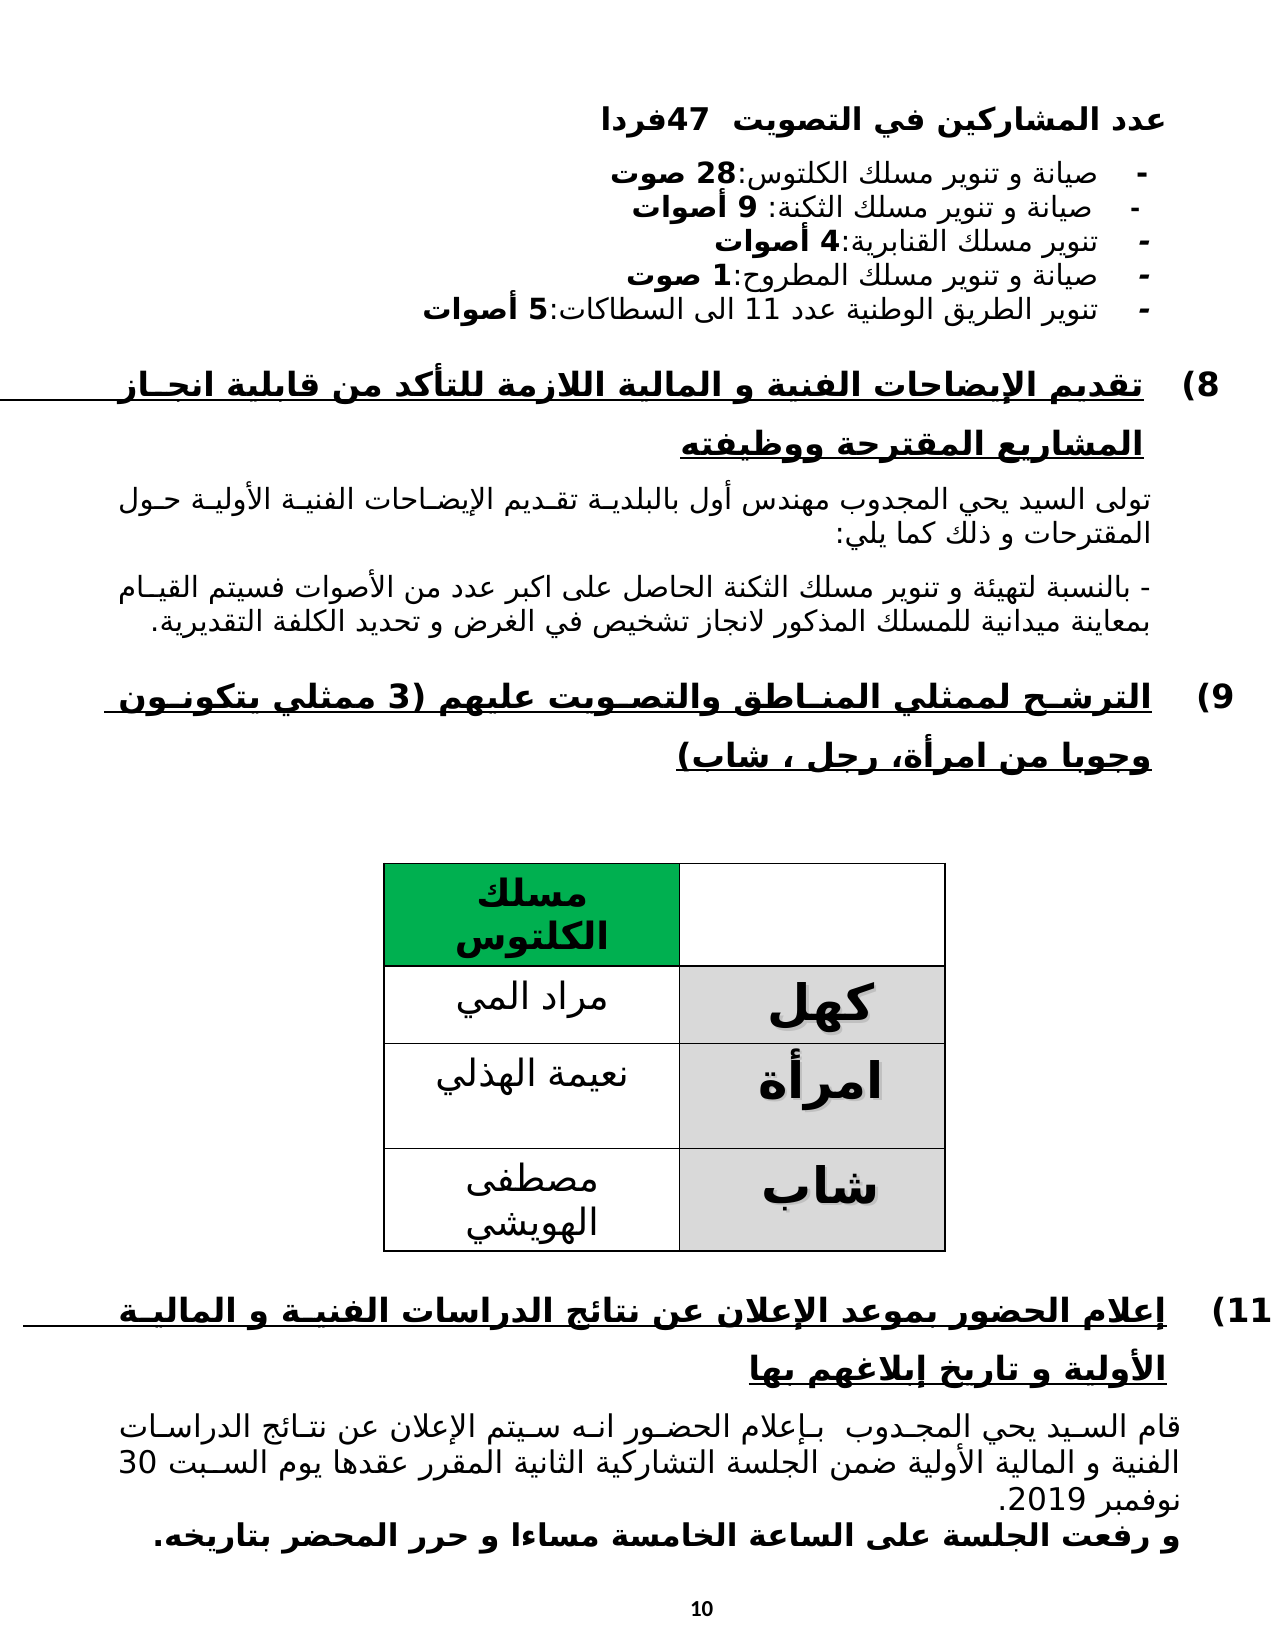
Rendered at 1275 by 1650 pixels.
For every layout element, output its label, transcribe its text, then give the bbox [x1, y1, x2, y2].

list صيانة و تنوير مسلك الكلتوس:28 صوت [118, 156, 1136, 190]
list تنوير مسلك القنابرية:4 أصوات [118, 224, 1136, 258]
list صيانة و تنوير مسلك الثكنة: 9 أصوات [118, 190, 1130, 224]
table_cell كهل [680, 967, 944, 1043]
list صيانة و تنوير مسلك المطروح:1 صوت [118, 258, 1136, 292]
list إعلام الحضور بموعد الإعلان عن نتائج الدراسات الفنية و المالية الأولية و تاريخ إبلاغهم بها [118, 1292, 1211, 1389]
table_cell مصطفى الهويشي [385, 1149, 679, 1250]
table_cell شاب [680, 1149, 944, 1250]
text تولى السيد يحي المجدوب مهندس أول بالبلدية تقديم الإيضاحات الفنية الأولية حول المقترحات و ذلك كما يلي: [118, 482, 1152, 550]
table_cell نعيمة الهذلي [385, 1044, 679, 1148]
table_cell مراد المي [385, 967, 679, 1043]
list تنوير الطريق الوطنية عدد 11 الى السطاكات:5 أصوات [118, 292, 1136, 326]
table_header [680, 864, 944, 965]
text قام السيد يحي المجدوب بإعلام الحضور انه سيتم الإعلان عن نتائج الدراسات الفنية و المالية الأولية ضمن الجلسة التشاركية الثانية المقرر عقدها يوم السبت 30 نوفمبر 2019. [118, 1408, 1181, 1517]
list الترشح لممثلي المناطق والتصويت عليهم (3 ممثلي يتكونون وجوبا من امرأة، رجل ، شاب) [118, 678, 1196, 775]
table_cell امرأة [680, 1044, 944, 1148]
text و رفعت الجلسة على الساعة الخامسة مساءا و حرر المحضر بتاريخه. [118, 1517, 1181, 1553]
text - بالنسبة لتهيئة و تنوير مسلك الثكنة الحاصل على اكبر عدد من الأصوات فسيتم القيام بمعاينة ميدانية للمسلك المذكور لانجاز تشخيص في الغرض و تحديد الكلفة التقديرية. [118, 570, 1152, 638]
list تقديم الإيضاحات الفنية و المالية اللازمة للتأكد من قابلية انجاز المشاريع المقترحة ووظيفته [118, 366, 1181, 463]
list عدد المشاركين في التصويت 47فردا [118, 102, 1167, 138]
table_header مسلك الكلتوس [385, 864, 679, 965]
